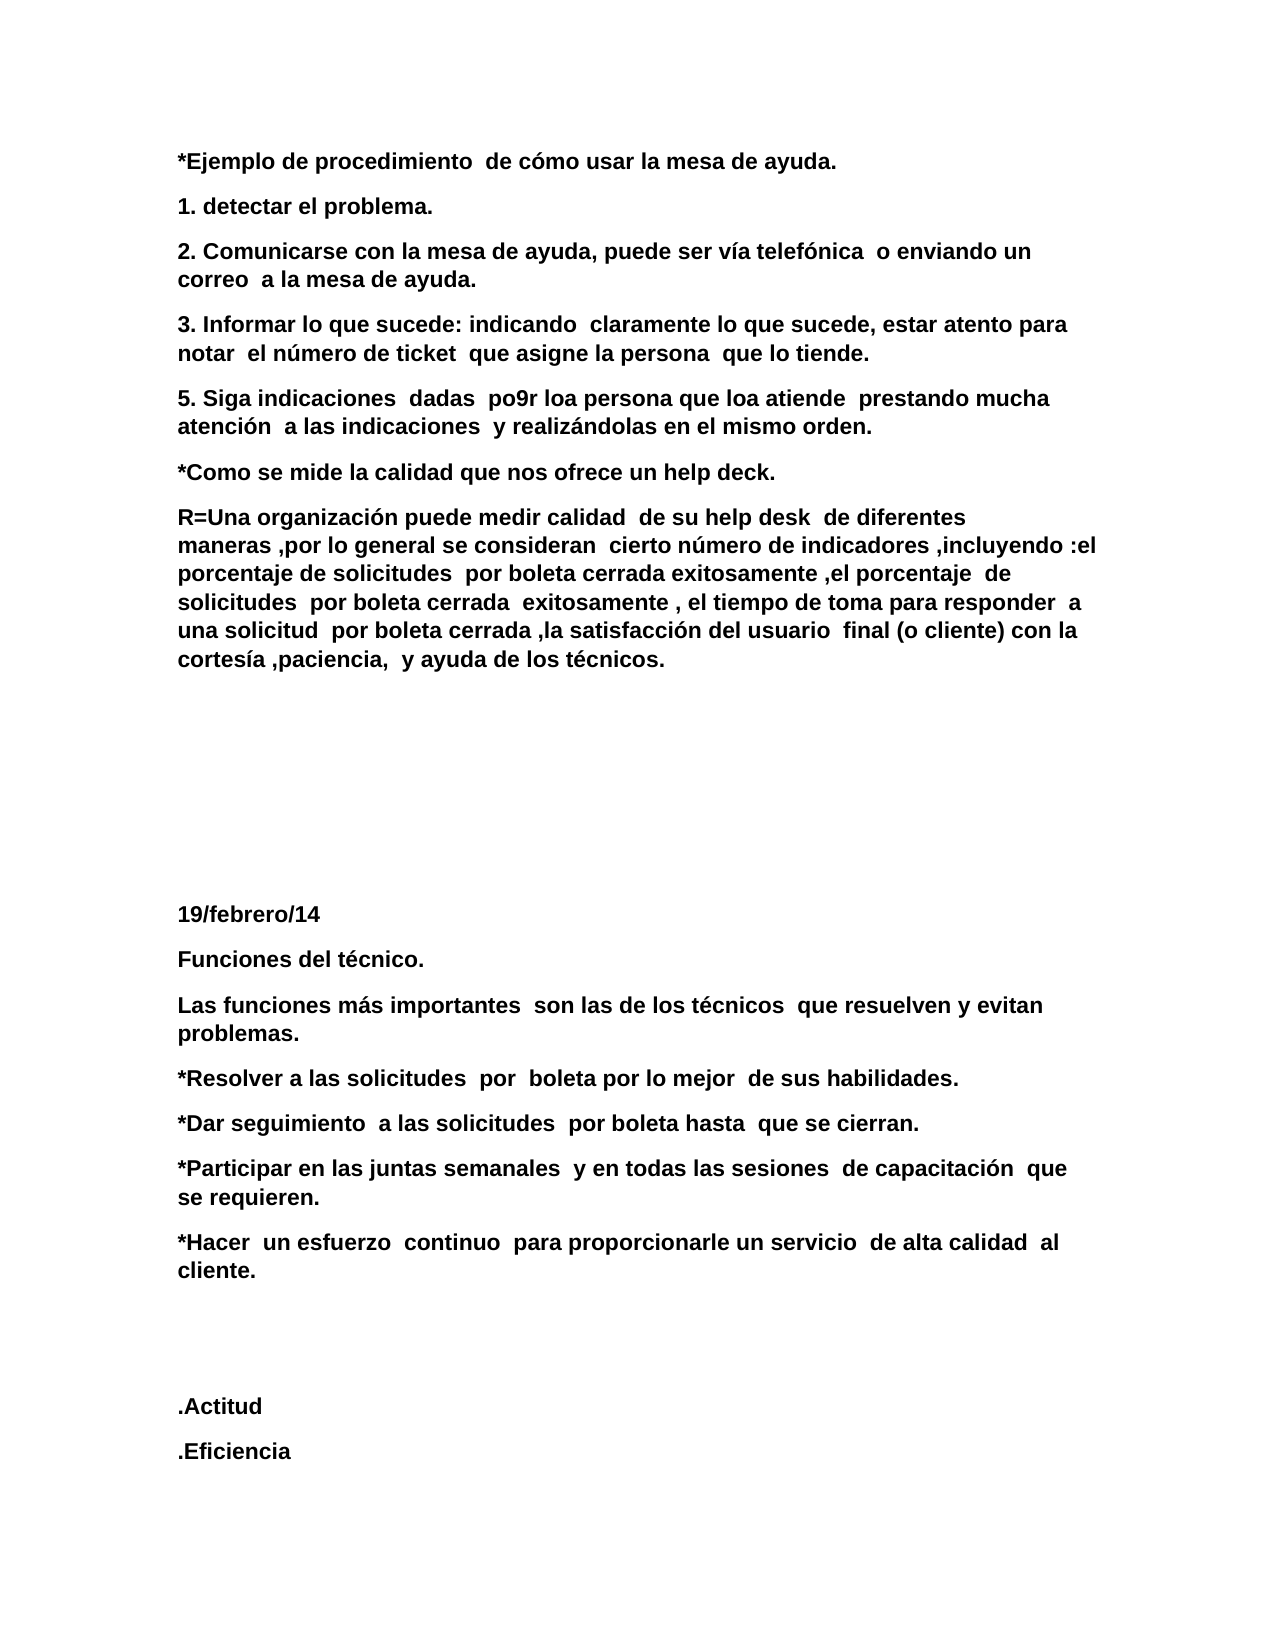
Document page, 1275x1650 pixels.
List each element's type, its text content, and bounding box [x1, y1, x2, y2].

text *Resolver a las solicitudes por boleta por lo mejor de sus habilidades. [177, 1065, 1098, 1091]
text R=Una organización puede medir calidad de su help desk de diferentes maneras ,por lo general se consideran cierto número de indicadores ,incluyendo :el porcentaje de solicitudes por boleta cerrada exitosamente ,el porcentaje de solicitudes por boleta cerrada exitosamente , el tiempo de toma para responder a una solicitud por boleta cerrada ,la satisfacción del usuario final (o cliente) con la cortesía ,paciencia, y ayuda de los técnicos. [177, 503, 1098, 672]
text .Eficiencia [177, 1438, 1098, 1464]
text *Ejemplo de procedimiento de cómo usar la mesa de ayuda. [177, 148, 1098, 174]
text Las funciones más importantes son las de los técnicos que resuelven y evitan problemas. [177, 992, 1098, 1046]
text *Hacer un esfuerzo continuo para proporcionarle un servicio de alta calidad al cliente. [177, 1229, 1098, 1284]
text 1. detectar el problema. [177, 193, 1098, 219]
text 19/febrero/14 [177, 871, 1098, 928]
text 3. Informar lo que sucede: indicando claramente lo que sucede, estar atento para notar el número de ticket que asigne la persona que lo tiende. [177, 311, 1098, 366]
text 5. Siga indicaciones dadas po9r loa persona que loa atiende prestando mucha atención a las indicaciones y realizándolas en el mismo orden. [177, 385, 1098, 440]
text *Como se mide la calidad que nos ofrece un help deck. [177, 458, 1098, 485]
text *Participar en las juntas semanales y en todas las sesiones de capacitación que se requieren. [177, 1155, 1098, 1210]
text *Dar seguimiento a las solicitudes por boleta hasta que se cierran. [177, 1110, 1098, 1137]
text .Actitud [177, 1393, 1098, 1419]
text 2. Comunicarse con la mesa de ayuda, puede ser vía telefónica o enviando un correo a la mesa de ayuda. [177, 238, 1098, 293]
text Funciones del técnico. [177, 946, 1098, 973]
